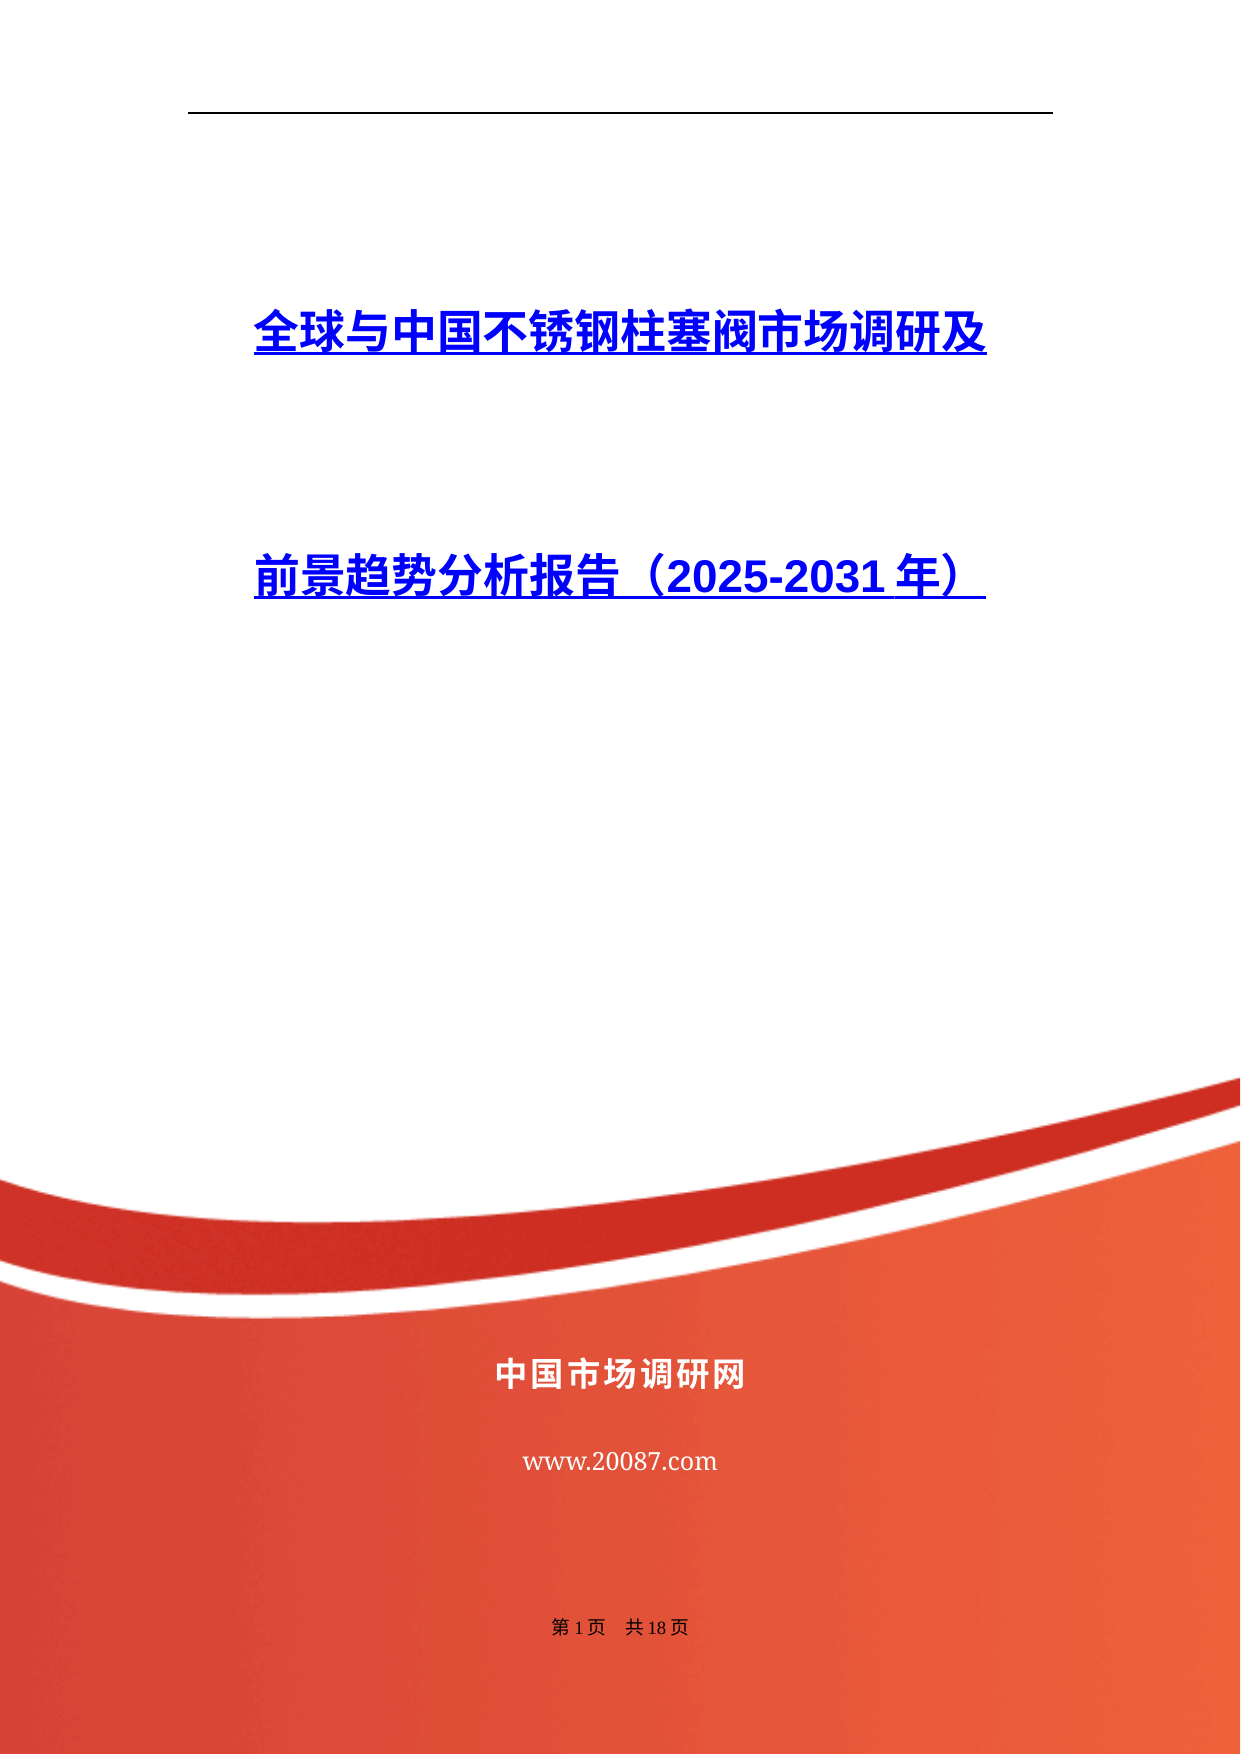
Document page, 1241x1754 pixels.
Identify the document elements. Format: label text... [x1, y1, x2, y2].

text www.20087.com [187, 1428, 1053, 1493]
picture [0, 1006, 1241, 1754]
table_header 全球与中国不锈钢柱塞阀市场调研及前景趋势分析报告（2025-2031年） [188, 207, 1053, 773]
subtitle 中国市场调研网 [187, 1339, 1053, 1404]
